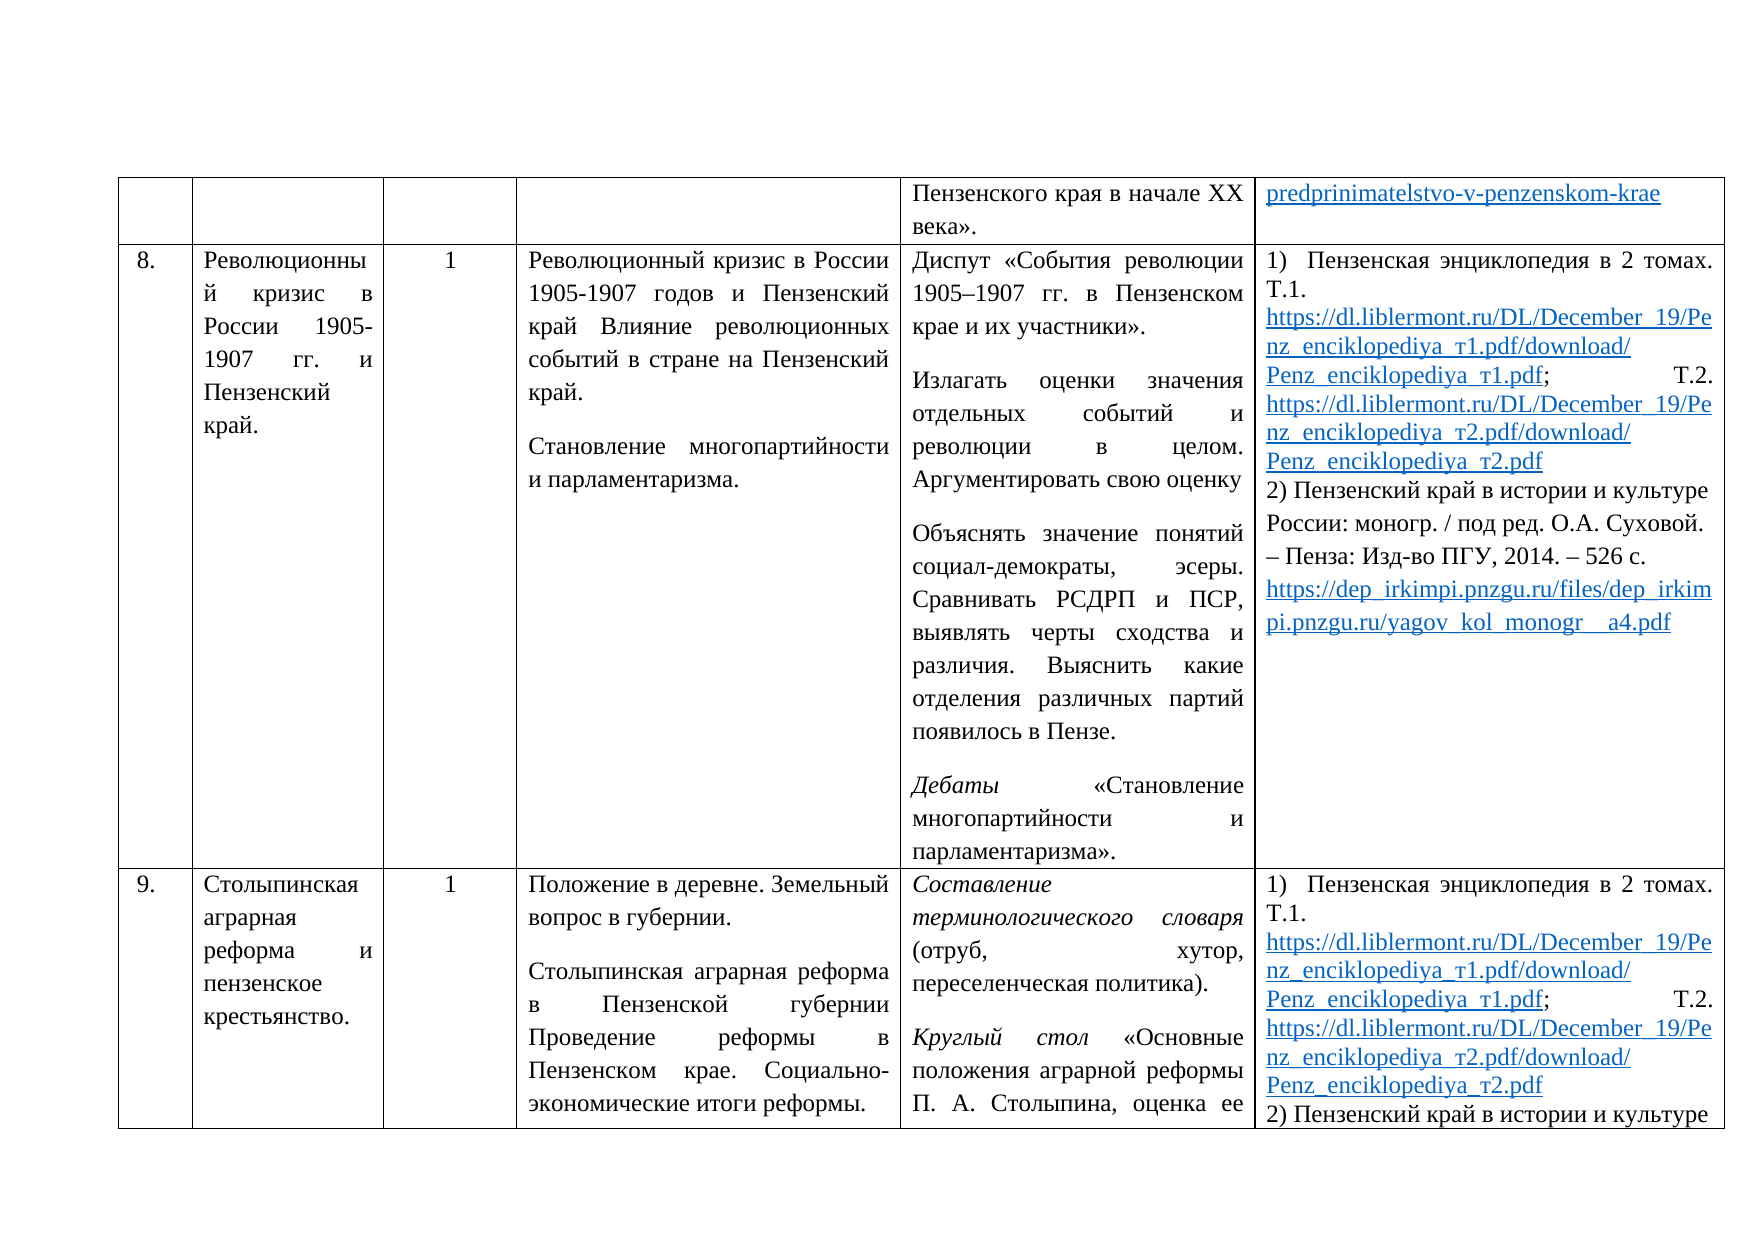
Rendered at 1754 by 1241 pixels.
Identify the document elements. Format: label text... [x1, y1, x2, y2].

table_cell [119, 178, 192, 244]
table_cell [119, 245, 192, 868]
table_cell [517, 178, 900, 244]
table_cell Революционный кризис в России 1905-1907 годов и Пензенский край Влияние революционных событий в стране на Пензенский край. Становление многопартийности и парламентаризма. [517, 245, 900, 868]
table_cell Революционный кризис в России 1905-1907 гг. и Пензенский край. [193, 245, 383, 868]
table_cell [1256, 869, 1724, 1128]
table_cell [119, 869, 192, 1128]
table_cell 1 [384, 869, 516, 1128]
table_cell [901, 178, 1254, 244]
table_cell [193, 178, 383, 244]
table_cell Диспут «События революции 1905–1907 гг. в Пензенском крае и их участники». Излагать оценки значения отдельных событий и революции в целом. Аргументировать свою оценку Объяснять значение понятий социал-демократы, эсеры. Сравнивать РСДРП и ПСР, выявлять черты сходства и различия. Выяснить какие отделения различных партий появилось в Пензе. Дебаты «Становление многопартийности и парламентаризма». [901, 245, 1254, 868]
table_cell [517, 869, 900, 1128]
table_cell 1 [384, 178, 516, 244]
table_cell 1 [384, 245, 516, 868]
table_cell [901, 869, 1254, 1128]
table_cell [193, 869, 383, 1128]
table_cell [1256, 178, 1724, 244]
